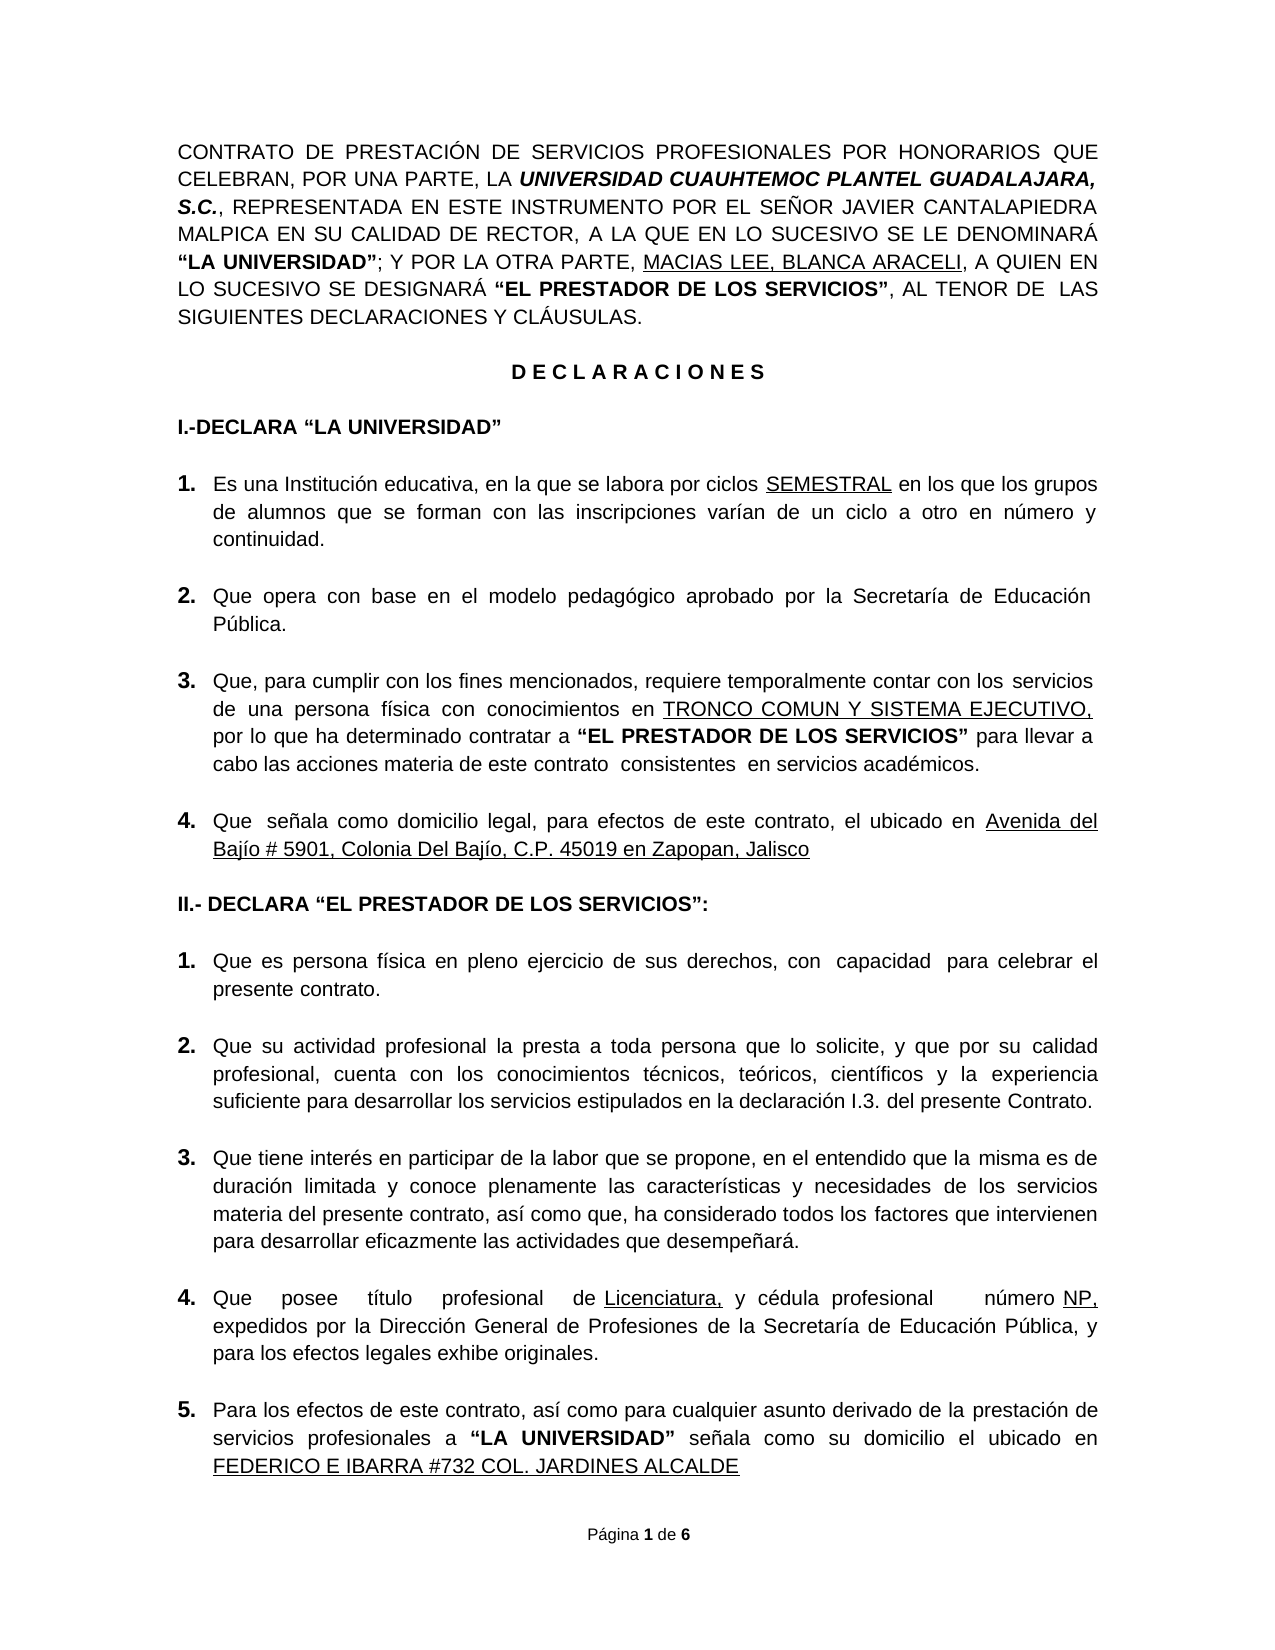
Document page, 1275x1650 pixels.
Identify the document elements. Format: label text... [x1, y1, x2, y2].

list Que señala como domicilio legal, para efectos de este contrato, el ubicado en Avenida del Bajío # 5901, Colonia Del Bajío, C.P. 45019 en Zapopan, Jalisco [177, 807, 1098, 861]
list Que posee título profesional de Licenciatura, y cédula profesional número NP, expedidos por la Dirección General de Profesiones de la Secretaría de Educación Pública, y para los efectos legales exhibe originales. [177, 1284, 1098, 1365]
subtitle D E C L A R A C I O N E S [177, 359, 1098, 383]
list Que su actividad profesional la presta a toda persona que lo solicite, y que por su calidad profesional, cuenta con los conocimientos técnicos, teóricos, científicos y la experiencia suficiente para desarrollar los servicios estipulados en la declaración I.3. del presente Contrato. [177, 1032, 1098, 1113]
text I.-DECLARA “LA UNIVERSIDAD” [177, 414, 1110, 438]
list Que es persona física en pleno ejercicio de sus derechos, con capacidad para celebrar el presente contrato. [177, 947, 1098, 1001]
list Que tiene interés en participar de la labor que se propone, en el entendido que la misma es de duración limitada y conoce plenamente las características y necesidades de los servicios materia del presente contrato, así como que, ha considerado todos los factores que intervienen para desarrollar eficazmente las actividades que desempeñará. [177, 1144, 1098, 1253]
list Que opera con base en el modelo pedagógico aprobado por la Secretaría de Educación Pública. [177, 582, 1092, 636]
list Para los efectos de este contrato, así como para cualquier asunto derivado de la prestación de servicios profesionales a “LA UNIVERSIDAD” señala como su domicilio el ubicado en FEDERICO E IBARRA #732 COL. JARDINES ALCALDE [177, 1396, 1098, 1478]
list Es una Institución educativa, en la que se labora por ciclos SEMESTRAL en los que los grupos de alumnos que se forman con las inscripciones varían de un ciclo a otro en número y continuidad. [177, 469, 1098, 551]
text CONTRATO DE PRESTACIÓN DE SERVICIOS PROFESIONALES POR HONORARIOS QUE CELEBRAN, POR UNA PARTE, LA UNIVERSIDAD CUAUHTEMOC PLANTEL GUADALAJARA, S.C., REPRESENTADA EN ESTE INSTRUMENTO POR EL SEÑOR JAVIER CANTALAPIEDRA MALPICA EN SU CALIDAD DE RECTOR, A LA QUE EN LO SUCESIVO SE LE DENOMINARÁ “LA UNIVERSIDAD”; Y POR LA OTRA PARTE, MACIAS LEE, BLANCA ARACELI, A QUIEN EN LO SUCESIVO SE DESIGNARÁ “EL PRESTADOR DE LOS SERVICIOS”, AL TENOR DE LAS SIGUIENTES DECLARACIONES Y CLÁUSULAS. [177, 139, 1098, 328]
subtitle II.- DECLARA “EL PRESTADOR DE LOS SERVICIOS”: [177, 892, 1110, 916]
list Que, para cumplir con los fines mencionados, requiere temporalmente contar con los servicios de una persona física con conocimientos en TRONCO COMUN Y SISTEMA EJECUTIVO, por lo que ha determinado contratar a “EL PRESTADOR DE LOS SERVICIOS” para llevar a cabo las acciones materia de este contrato consistentes en servicios académicos. [177, 667, 1093, 776]
